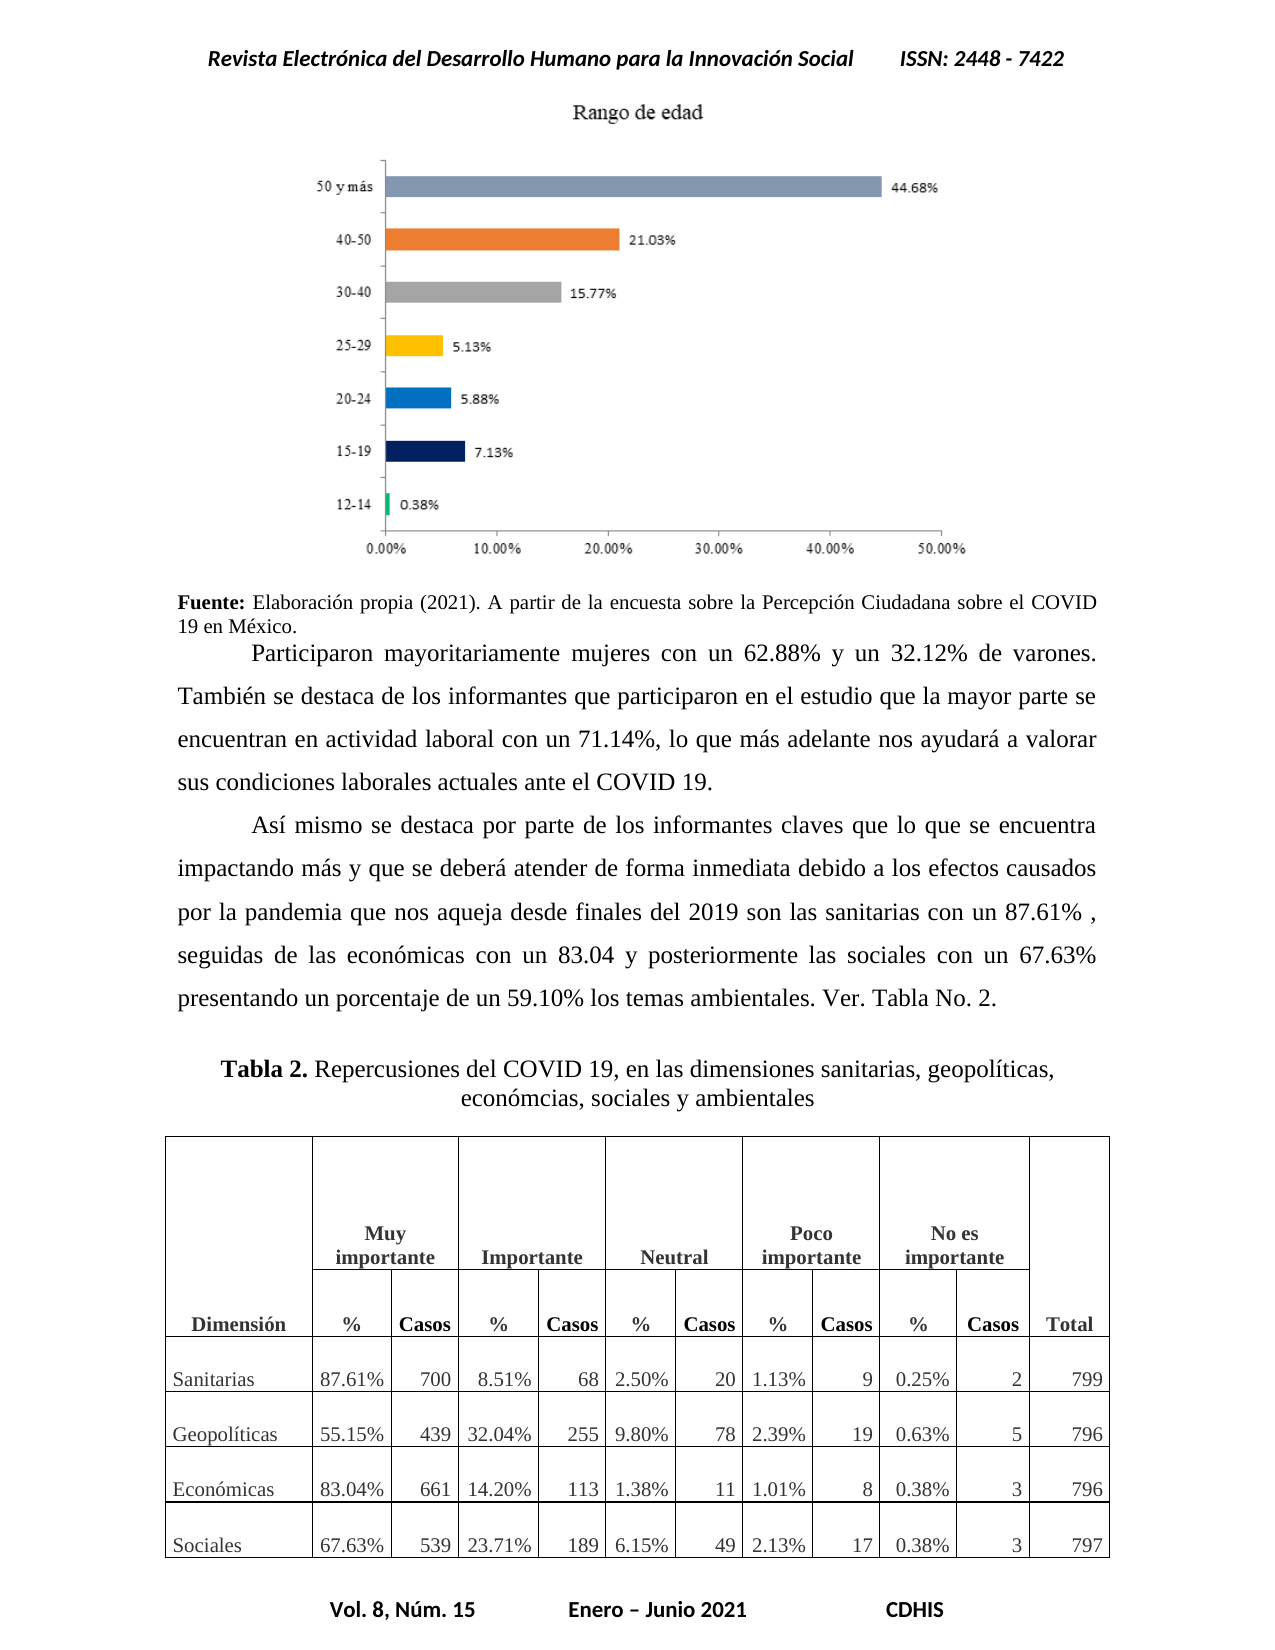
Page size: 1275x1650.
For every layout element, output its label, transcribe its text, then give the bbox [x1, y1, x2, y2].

table_cell 5 [957, 1392, 1029, 1446]
text Tabla 2. Repercusiones del COVID 19, en las dimensiones sanitarias, geopolíticas, económcias, sociales y ambientales [177, 1054, 1098, 1112]
text Fuente: Elaboración propia (2021). A partir de la encuesta sobre la Percepción Ciudadana sobre el COVID 19 en México. [177, 590, 1098, 638]
table_cell 0.38% [880, 1503, 956, 1557]
table_cell 796 [1030, 1392, 1109, 1446]
table_cell Sanitarias [166, 1337, 312, 1391]
table_header Dimensión [166, 1137, 312, 1336]
table_cell Económicas [166, 1447, 312, 1501]
table_cell 113 [539, 1447, 605, 1501]
table_cell Casos [813, 1270, 879, 1336]
table_cell 8.51% [459, 1337, 538, 1391]
table_header Neutral [606, 1137, 742, 1269]
table_cell 2.13% [743, 1503, 812, 1557]
table_cell 9.80% [606, 1392, 675, 1446]
table_cell 17 [813, 1503, 879, 1557]
table_cell % [313, 1270, 391, 1336]
table_cell 6.15% [606, 1503, 675, 1557]
table_cell 661 [392, 1447, 458, 1501]
table_cell 2.39% [743, 1392, 812, 1446]
table_cell 55.15% [313, 1392, 391, 1446]
table_cell 539 [392, 1503, 458, 1557]
table_cell 0.25% [880, 1337, 956, 1391]
table_header Importante [459, 1137, 605, 1269]
table_cell 11 [676, 1447, 742, 1501]
table_cell 189 [539, 1503, 605, 1557]
table_cell % [459, 1270, 538, 1336]
table_cell 87.61% [313, 1337, 391, 1391]
table_cell 799 [1030, 1337, 1109, 1391]
table_cell 700 [392, 1337, 458, 1391]
table_cell Casos [539, 1270, 605, 1336]
table_cell 3 [957, 1503, 1029, 1557]
table_cell 2 [957, 1337, 1029, 1391]
table_header Muy importante [313, 1137, 458, 1269]
table_cell 19 [813, 1392, 879, 1446]
table_cell % [606, 1270, 675, 1336]
table_cell 797 [1030, 1503, 1109, 1557]
table_cell 9 [813, 1337, 879, 1391]
table_cell Casos [392, 1270, 458, 1336]
table_cell Geopolíticas [166, 1392, 312, 1446]
table_cell 49 [676, 1503, 742, 1557]
table_cell 68 [539, 1337, 605, 1391]
table_cell 20 [676, 1337, 742, 1391]
text Participaron mayoritariamente mujeres con un 62.88% y un 32.12% de varones. También se destaca de los informantes que participaron en el estudio que la mayor parte se encuentran en actividad laboral con un 71.14%, lo que más adelante nos ayudará a valorar sus condiciones laborales actuales ante el COVID 19. [177, 638, 1098, 796]
table_cell 14.20% [459, 1447, 538, 1501]
table_cell 8 [813, 1447, 879, 1501]
table_cell 2.50% [606, 1337, 675, 1391]
table_cell 0.38% [880, 1447, 956, 1501]
table_header No es importante [880, 1137, 1029, 1269]
table_header Poco importante [743, 1137, 879, 1269]
picture [298, 88, 977, 571]
table_cell 1.01% [743, 1447, 812, 1501]
table_cell 1.38% [606, 1447, 675, 1501]
table_cell 67.63% [313, 1503, 391, 1557]
table_cell 0.63% [880, 1392, 956, 1446]
table_cell 796 [1030, 1447, 1109, 1501]
table_cell 255 [539, 1392, 605, 1446]
table_cell 32.04% [459, 1392, 538, 1446]
table_cell 23.71% [459, 1503, 538, 1557]
table_cell Casos [676, 1270, 742, 1336]
text Así mismo se destaca por parte de los informantes claves que lo que se encuentra impactando más y que se deberá atender de forma inmediata debido a los efectos causados por la pandemia que nos aqueja desde finales del 2019 son las sanitarias con un 87.61% , seguidas de las económicas con un 83.04 y posteriormente las sociales con un 67.63% presentando un porcentaje de un 59.10% los temas ambientales. Ver. Tabla No. 2. [177, 810, 1098, 1012]
table_cell % [880, 1270, 956, 1336]
table_cell Casos [957, 1270, 1029, 1336]
table_header Total [1030, 1137, 1109, 1336]
table_cell Sociales [166, 1503, 312, 1557]
table_cell 83.04% [313, 1447, 391, 1501]
table_cell 78 [676, 1392, 742, 1446]
table_cell 3 [957, 1447, 1029, 1501]
table_cell % [743, 1270, 812, 1336]
table_cell 1.13% [743, 1337, 812, 1391]
table_cell 439 [392, 1392, 458, 1446]
